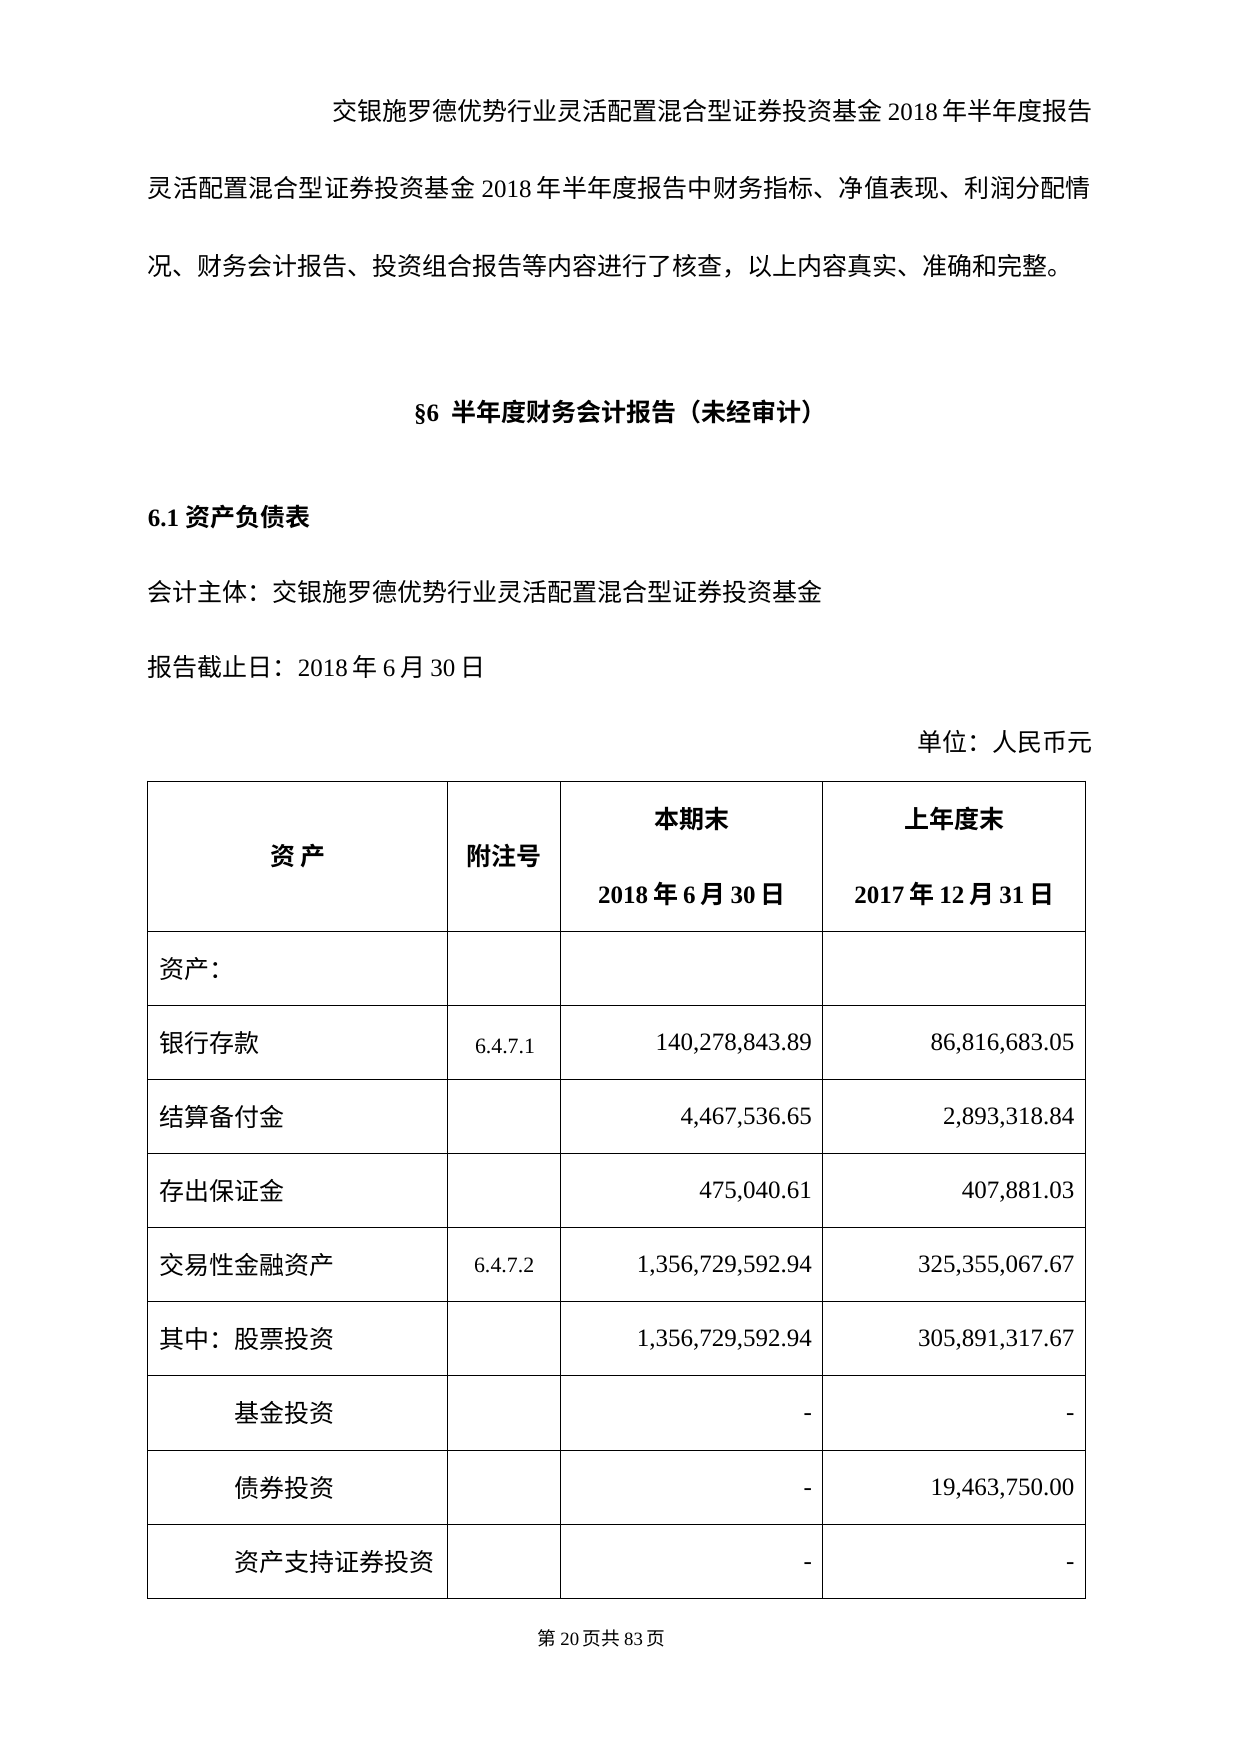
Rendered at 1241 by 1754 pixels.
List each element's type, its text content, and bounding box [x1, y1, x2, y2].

table_cell [448, 1376, 560, 1450]
table_cell 存出保证金 [148, 1154, 447, 1227]
table_cell 基金投资 [148, 1376, 447, 1450]
table_cell 资产支持证券投资 [148, 1525, 447, 1598]
table_header 资 产 [148, 782, 447, 931]
table_cell 结算备付金 [148, 1080, 447, 1153]
table_cell - [561, 1451, 822, 1524]
table_cell - [823, 1525, 1085, 1598]
table_cell 1,356,729,592.94 [561, 1302, 822, 1375]
table_cell [448, 932, 560, 1005]
table_header 本期末 2018年6月30日 [561, 782, 822, 931]
table_cell - [561, 1525, 822, 1598]
table_cell 4,467,536.65 [561, 1080, 822, 1153]
table_cell 债券投资 [148, 1451, 447, 1524]
table_cell 2,893,318.84 [823, 1080, 1085, 1153]
table_cell 305,891,317.67 [823, 1302, 1085, 1375]
text 报告截止日：2018年6月30日 [148, 633, 1092, 698]
table_cell 325,355,067.67 [823, 1228, 1085, 1301]
table_cell - [561, 1376, 822, 1450]
table_header 附注号 [448, 782, 560, 931]
text 单位：人民币元 [149, 708, 1092, 773]
subtitle 6.1 资产负债表 [148, 483, 1092, 548]
table_cell [448, 1451, 560, 1524]
table_cell 475,040.61 [561, 1154, 822, 1227]
table_cell 140,278,843.89 [561, 1006, 822, 1079]
subtitle §6 半年度财务会计报告（未经审计） [148, 378, 1092, 443]
table_cell 86,816,683.05 [823, 1006, 1085, 1079]
table_cell 6.4.7.2 [448, 1228, 560, 1301]
table_cell 交易性金融资产 [148, 1228, 447, 1301]
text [148, 154, 1092, 297]
table_header 上年度末 2017年12月31日 [823, 782, 1085, 931]
table_cell 1,356,729,592.94 [561, 1228, 822, 1301]
table_cell [561, 932, 822, 1005]
table_cell 银行存款 [148, 1006, 447, 1079]
table_cell 资产： [148, 932, 447, 1005]
table_cell 6.4.7.1 [448, 1006, 560, 1079]
table_cell [448, 1525, 560, 1598]
text 会计主体：交银施罗德优势行业灵活配置混合型证券投资基金 [148, 558, 1092, 623]
table_cell 其中：股票投资 [148, 1302, 447, 1375]
table_cell [448, 1154, 560, 1227]
table_cell - [823, 1376, 1085, 1450]
table_cell 407,881.03 [823, 1154, 1085, 1227]
table_cell [448, 1080, 560, 1153]
table_cell 19,463,750.00 [823, 1451, 1085, 1524]
table_cell [448, 1302, 560, 1375]
table_cell [823, 932, 1085, 1005]
